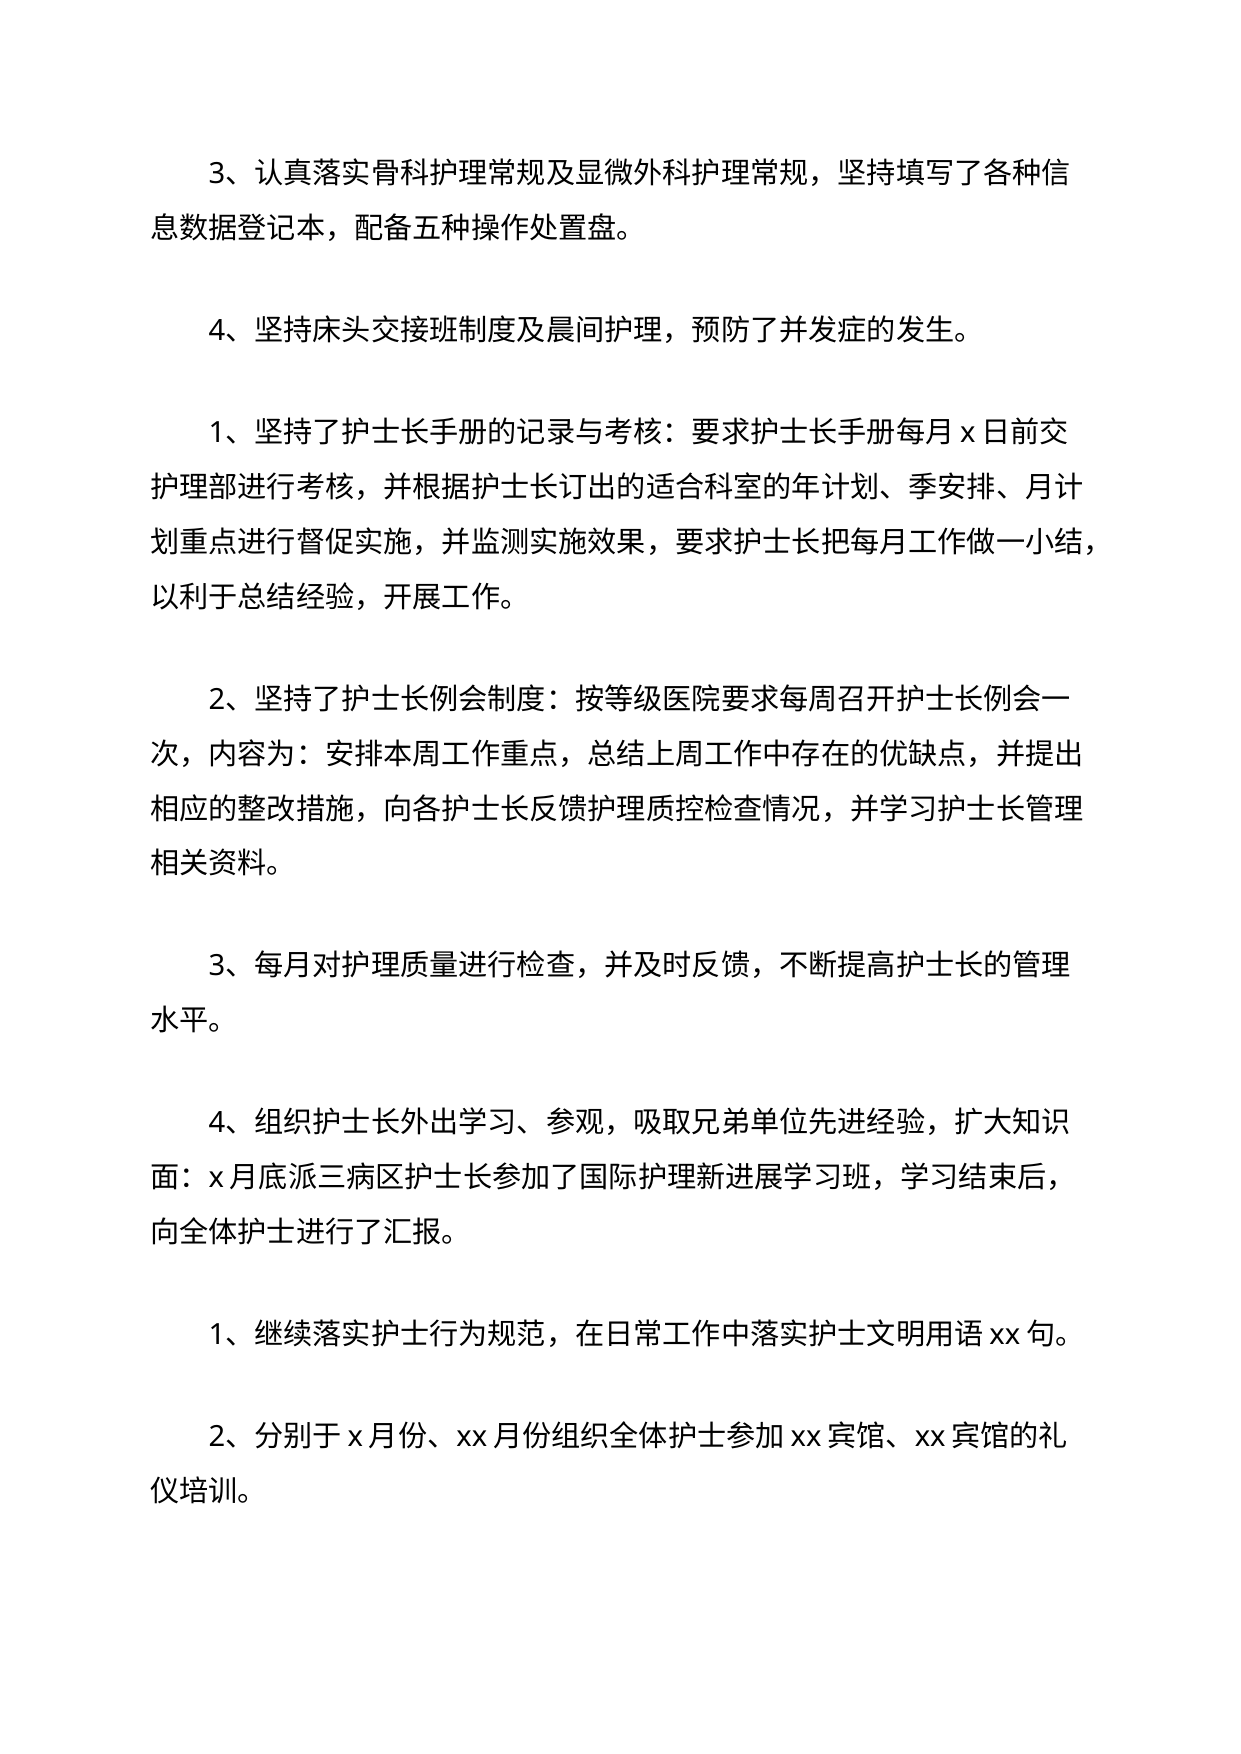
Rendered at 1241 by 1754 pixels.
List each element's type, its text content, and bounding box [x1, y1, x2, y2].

text 4、组织护士长外出学习、参观，吸取兄弟单位先进经验，扩大知识面：x月底派三病区护士长参加了国际护理新进展学习班，学习结束后，向全体护士进行了汇报。 [150, 1099, 1090, 1251]
text 1、坚持了护士长手册的记录与考核：要求护士长手册每月x日前交护理部进行考核，并根据护士长订出的适合科室的年计划、季安排、月计划重点进行督促实施，并监测实施效果，要求护士长把每月工作做一小结，以利于总结经验，开展工作。 [150, 409, 1090, 616]
text 1、继续落实护士行为规范，在日常工作中落实护士文明用语xx句。 [150, 1310, 1090, 1353]
text 2、坚持了护士长例会制度：按等级医院要求每周召开护士长例会一次，内容为：安排本周工作重点，总结上周工作中存在的优缺点，并提出相应的整改措施，向各护士长反馈护理质控检查情况，并学习护士长管理相关资料。 [150, 675, 1090, 882]
text 3、每月对护理质量进行检查，并及时反馈，不断提高护士长的管理水平。 [150, 942, 1090, 1039]
text 2、分别于x月份、xx月份组织全体护士参加xx宾馆、xx宾馆的礼仪培训。 [150, 1412, 1090, 1510]
text 3、认真落实骨科护理常规及显微外科护理常规，坚持填写了各种信息数据登记本，配备五种操作处置盘。 [150, 150, 1090, 247]
text 4、坚持床头交接班制度及晨间护理，预防了并发症的发生。 [150, 307, 1090, 349]
